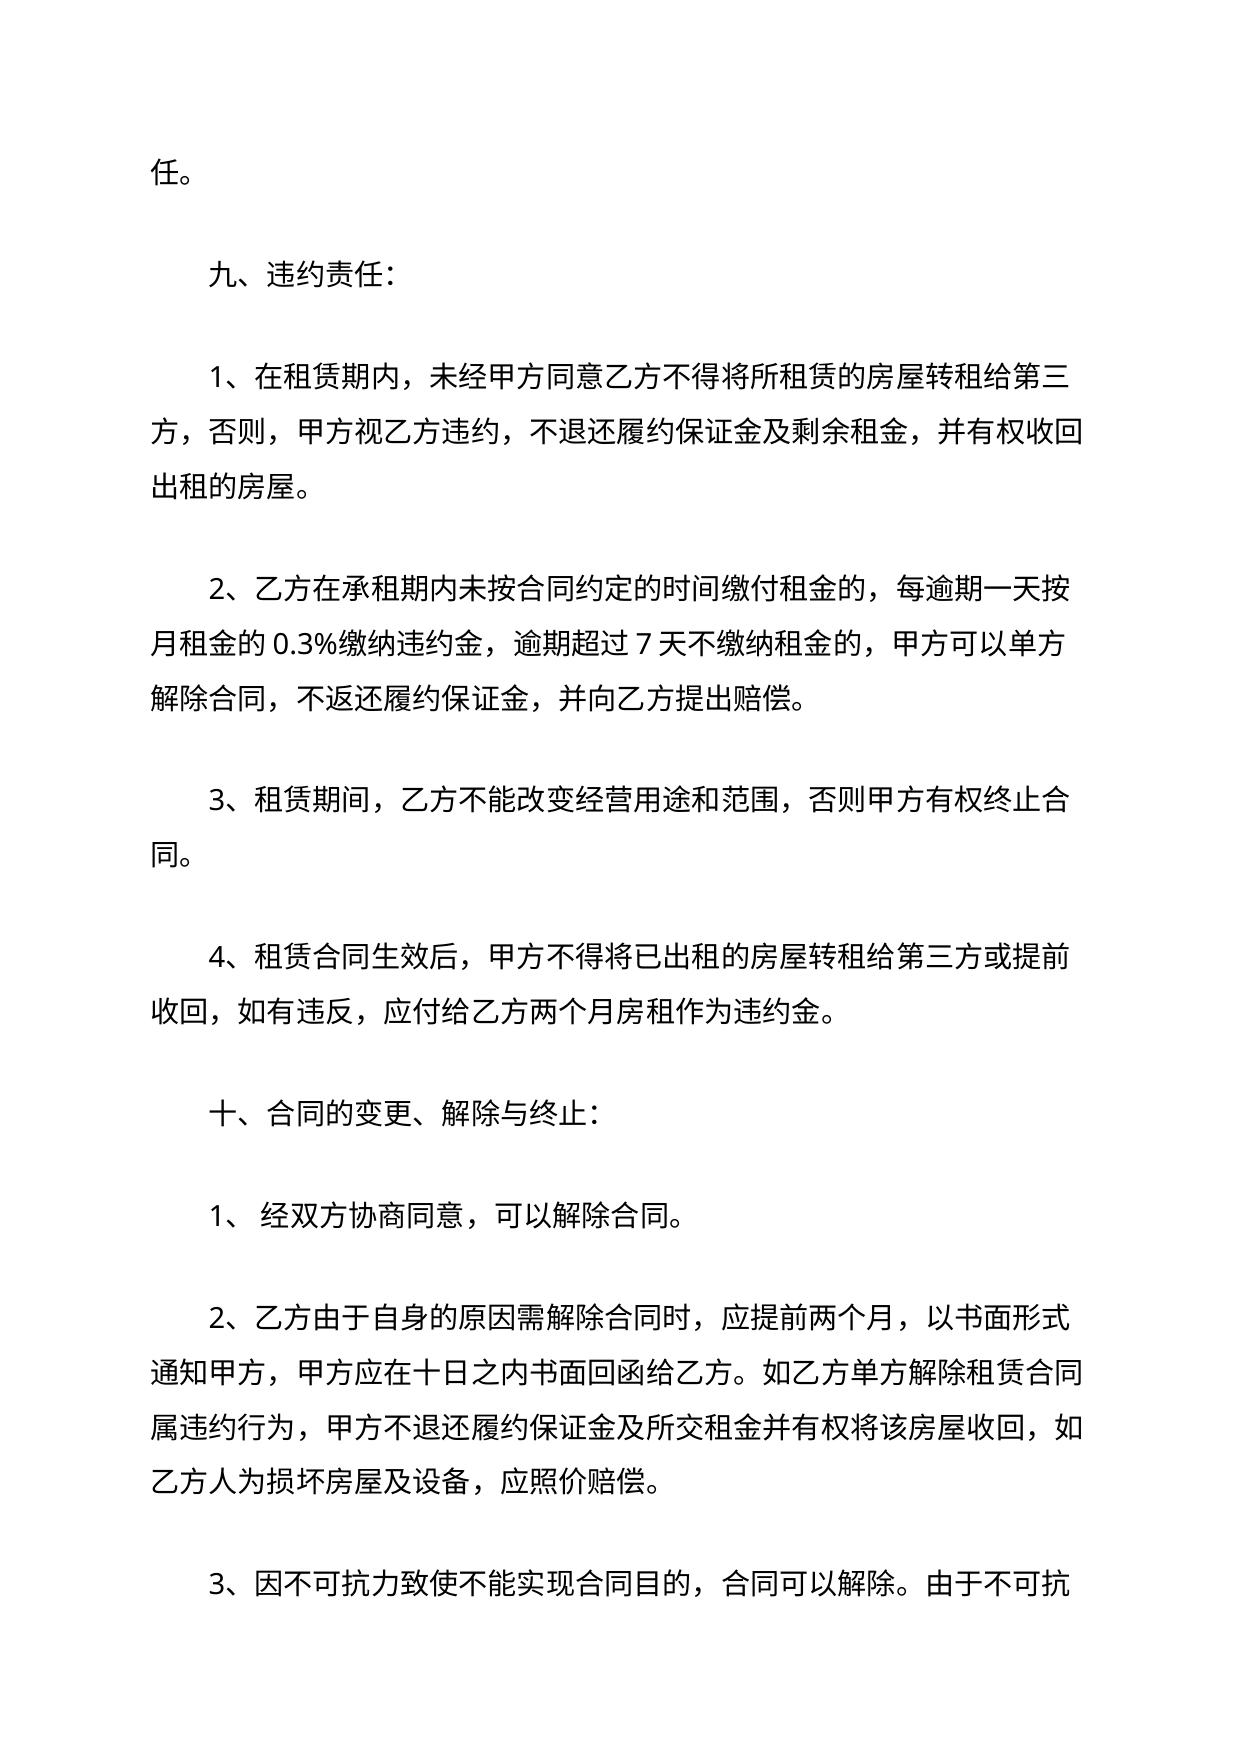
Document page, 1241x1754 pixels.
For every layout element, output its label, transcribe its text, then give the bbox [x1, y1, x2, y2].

text 2、乙方由于自身的原因需解除合同时，应提前两个月，以书面形式通知甲方，甲方应在十日之内书面回函给乙方。如乙方单方解除租赁合同属违约行为，甲方不退还履约保证金及所交租金并有权将该房屋收回，如乙方人为损坏房屋及设备，应照价赔偿。 [150, 1294, 1090, 1501]
text 4、租赁合同生效后，甲方不得将已出租的房屋转租给第三方或提前收回，如有违反，应付给乙方两个月房租作为违约金。 [150, 934, 1090, 1031]
text 九、违约责任： [150, 252, 1090, 294]
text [150, 1561, 1090, 1603]
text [150, 150, 1090, 192]
text 1、 经双方协商同意，可以解除合同。 [150, 1192, 1090, 1235]
text 1、在租赁期内，未经甲方同意乙方不得将所租赁的房屋转租给第三方，否则，甲方视乙方违约，不退还履约保证金及剩余租金，并有权收回出租的房屋。 [150, 353, 1090, 506]
text 2、乙方在承租期内未按合同约定的时间缴付租金的，每逾期一天按月租金的0.3%缴纳违约金，逾期超过7天不缴纳租金的，甲方可以单方解除合同，不返还履约保证金，并向乙方提出赔偿。 [150, 565, 1090, 717]
text 十、合同的变更、解除与终止： [150, 1091, 1090, 1133]
text 3、租赁期间，乙方不能改变经营用途和范围，否则甲方有权终止合同。 [150, 777, 1090, 874]
